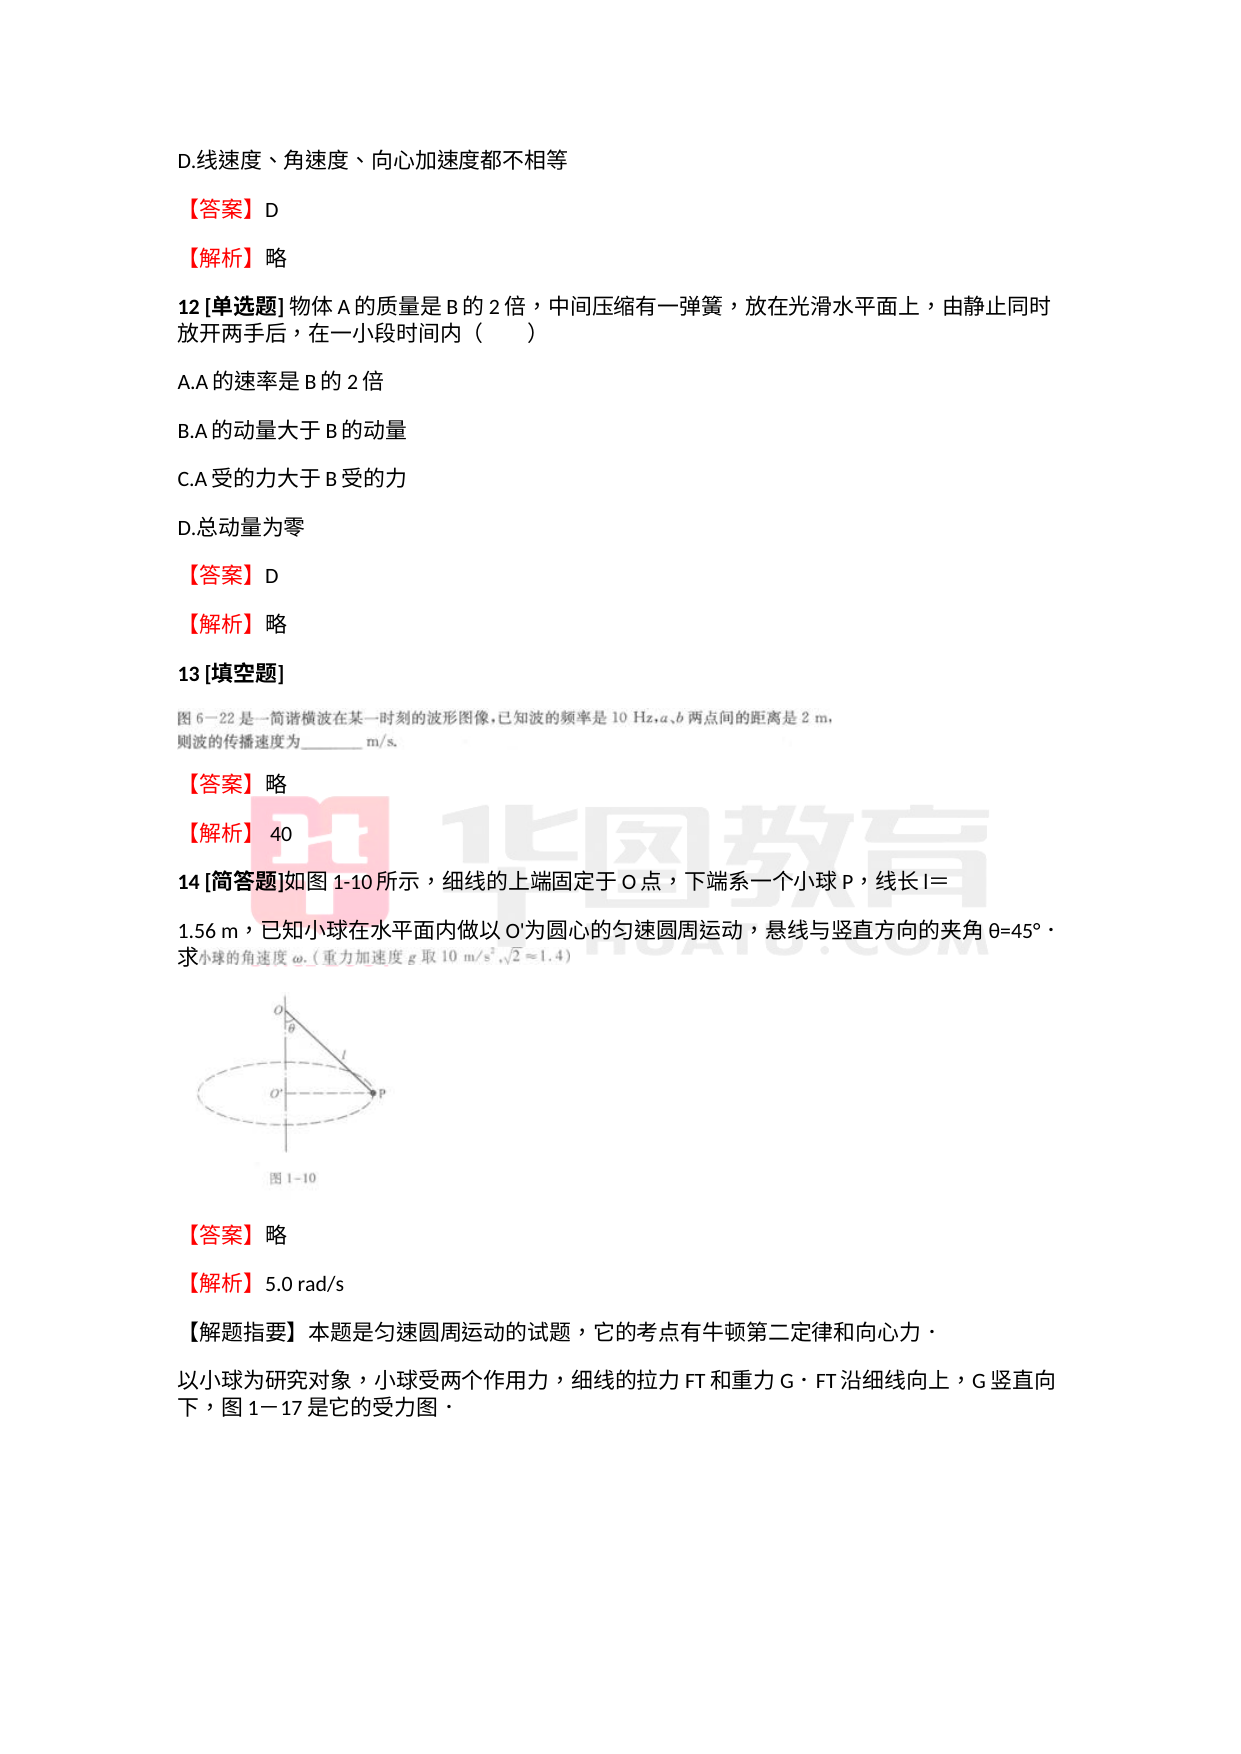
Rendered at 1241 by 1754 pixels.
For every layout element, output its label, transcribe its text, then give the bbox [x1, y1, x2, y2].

text B.A的动量大于B的动量 [177, 417, 1063, 444]
picture [199, 947, 570, 965]
text 12 [单选题] 物体A的质量是B的2倍，中间压缩有一弹簧，放在光滑水平面上，由静止同时放开两手后，在一小段时间内（ ） [177, 293, 1063, 347]
text 【解题指要】本题是匀速圆周运动的试题，它的考点有牛顿第二定律和向心力． [177, 1319, 1063, 1346]
text 【解析】 40 [177, 820, 1063, 847]
picture [177, 992, 423, 1200]
text 【解析】略 [177, 611, 1063, 638]
text 1.56 m，已知小球在水平面内做以O'为圆心的匀速圆周运动，悬线与竖直方向的夹角θ=45°．求 [177, 917, 1063, 970]
text 14 [简答题]如图1-10所示，细线的上端固定于O点，下端系一个小球P，线长l＝ [177, 868, 1063, 895]
text 【解析】略 [177, 245, 1063, 271]
text D.总动量为零 [177, 514, 1063, 541]
text D.线速度、角速度、向心加速度都不相等 [177, 148, 1063, 174]
text A.A的速率是B的2倍 [177, 368, 1063, 395]
text 【答案】D [177, 196, 1063, 223]
text 以小球为研究对象，小球受两个作用力，细线的拉力FT和重力G．FT沿细线向上，G竖直向下，图1－17是它的受力图． [177, 1367, 1063, 1421]
text 【解析】5.0 rad/s [177, 1270, 1063, 1297]
text 【答案】D [177, 563, 1063, 589]
picture [177, 708, 832, 750]
text 【答案】略 [177, 1222, 1063, 1248]
text 【答案】略 [177, 771, 1063, 798]
text 13 [填空题] [177, 660, 1063, 686]
text C.A受的力大于B受的力 [177, 466, 1063, 492]
